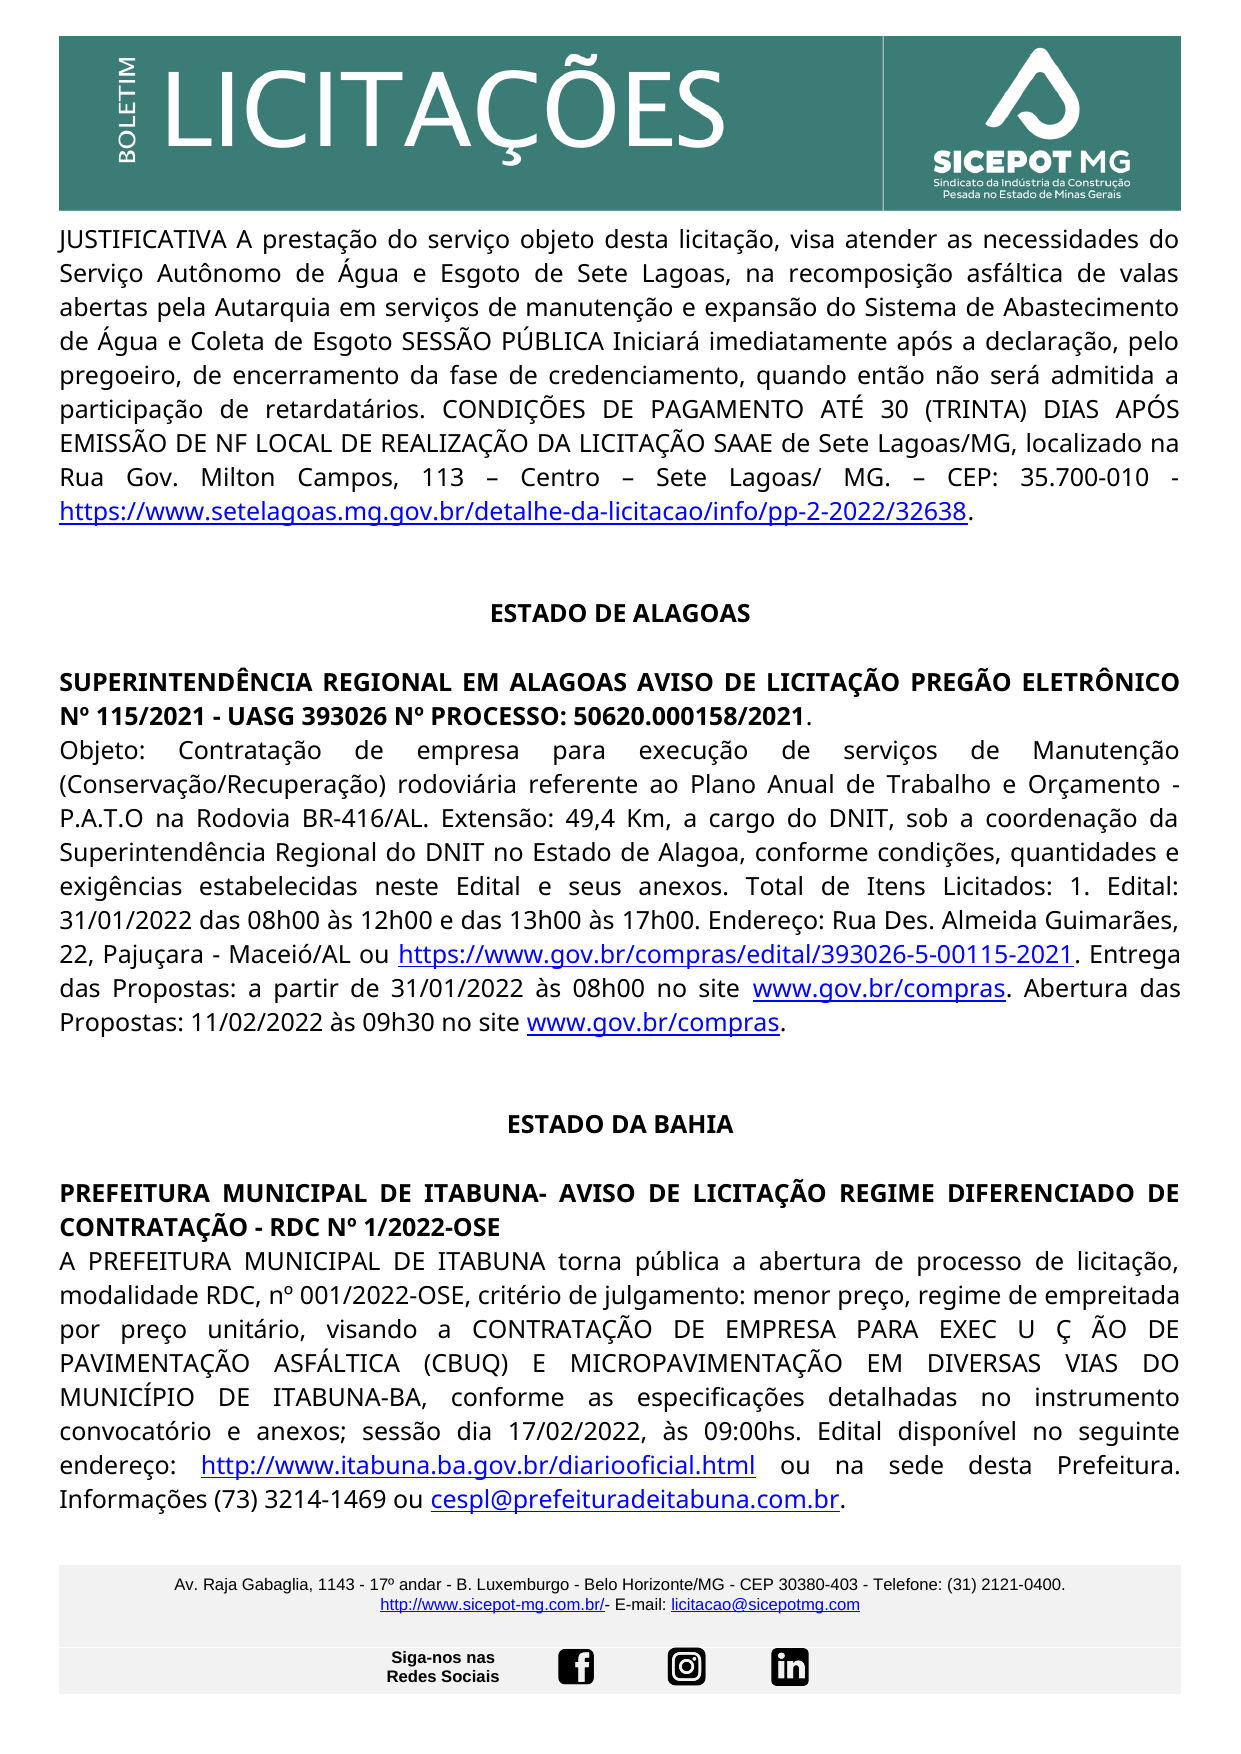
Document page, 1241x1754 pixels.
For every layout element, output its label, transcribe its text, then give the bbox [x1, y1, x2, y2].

picture [557, 1648, 594, 1685]
text A PREFEITURA MUNICIPAL DE ITABUNA torna pública a abertura de processo de licitação, modalidade RDC, nº 001/2022-OSE, critério de julgamento: menor preço, regime de empreitada por preço unitário, visando a CONTRATAÇÃO DE EMPRESA PARA EXEC U Ç ÃO DE PAVIMENTAÇÃO ASFÁLTICA (CBUQ) E MICROPAVIMENTAÇÃO EM DIVERSAS VIAS DO MUNICÍPIO DE ITABUNA-BA, conforme as especificações detalhadas no instrumento convocatório e anexos; sessão dia 17/02/2022, às 09:00hs. Edital disponível no seguinte endereço: http://www.itabuna.ba.gov.br/diariooficial.html ou na sede desta Prefeitura. Informações (73) 3214-1469 ou cespl@prefeituradeitabuna.com.br. [59, 1243, 1181, 1516]
text PREFEITURA MUNICIPAL DE ITABUNA- AVISO DE LICITAÇÃO REGIME DIFERENCIADO DE CONTRATAÇÃO - RDC Nº 1/2022-OSE [59, 1175, 1181, 1243]
picture [771, 1648, 809, 1686]
text Objeto: Contratação de empresa para execução de serviços de Manutenção (Conservação/Recuperação) rodoviária referente ao Plano Anual de Trabalho e Orçamento - P.A.T.O na Rodovia BR-416/AL. Extensão: 49,4 Km, a cargo do DNIT, sob a coordenação da Superintendência Regional do DNIT no Estado de Alagoa, conforme condições, quantidades e exigências estabelecidas neste Edital e seus anexos. Total de Itens Licitados: 1. Edital: 31/01/2022 das 08h00 às 12h00 e das 13h00 às 17h00. Endereço: Rua Des. Almeida Guimarães, 22, Pajuçara - Maceió/AL ou https://www.gov.br/compras/edital/393026-5-00115-2021. Entrega das Propostas: a partir de 31/01/2022 às 08h00 no site www.gov.br/compras. Abertura das Propostas: 11/02/2022 às 09h30 no site www.gov.br/compras. [59, 732, 1181, 1039]
text ESTADO DE ALAGOAS [59, 596, 1181, 630]
picture [667, 1647, 706, 1686]
text ESTADO DA BAHIA [59, 1107, 1181, 1141]
text SUPERINTENDÊNCIA REGIONAL EM ALAGOAS AVISO DE LICITAÇÃO PREGÃO ELETRÔNICO Nº 115/2021 - UASG 393026 Nº PROCESSO: 50620.000158/2021. [59, 664, 1181, 732]
picture [59, 36, 1181, 211]
